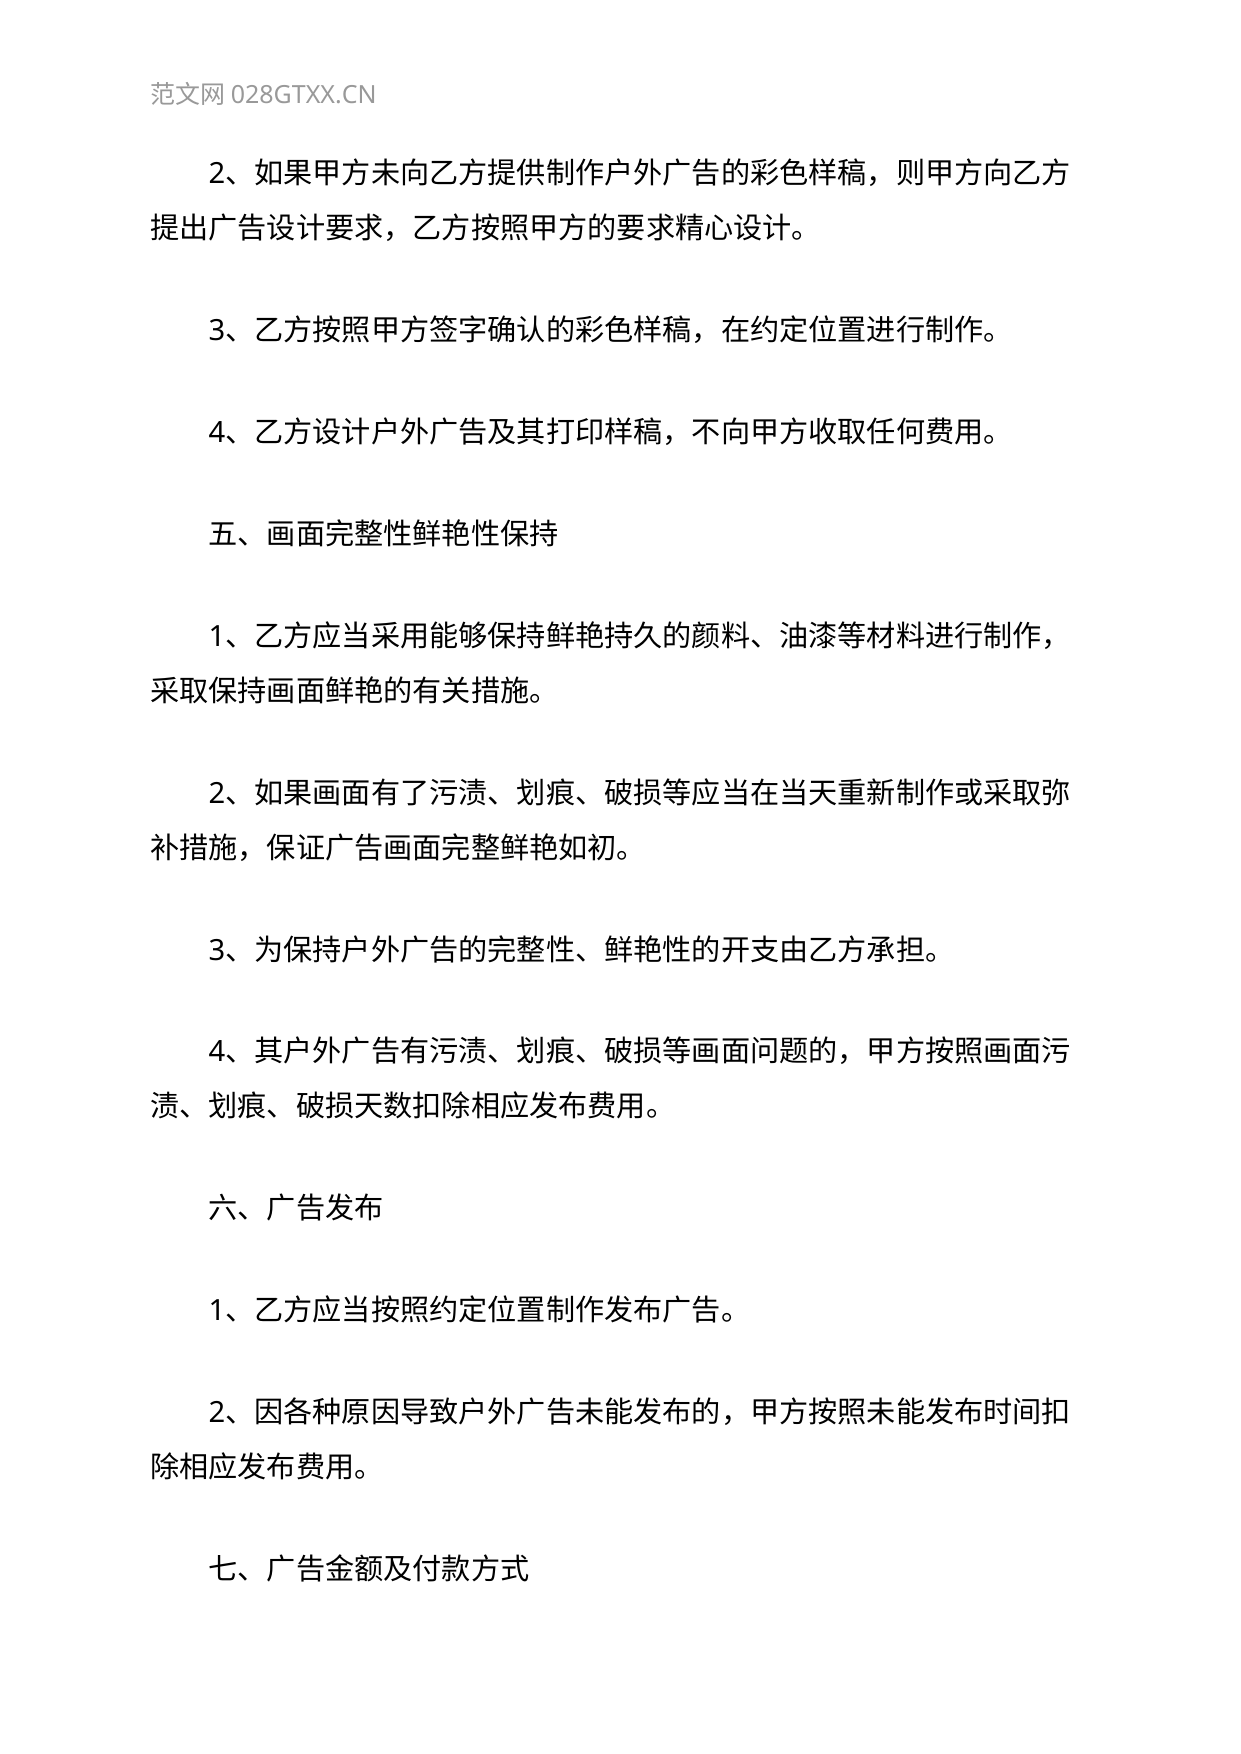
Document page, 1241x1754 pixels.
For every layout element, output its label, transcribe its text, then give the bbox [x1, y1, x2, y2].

text 2、因各种原因导致户外广告未能发布的，甲方按照未能发布时间扣除相应发布费用。 [150, 1388, 1090, 1486]
text 3、为保持户外广告的完整性、鲜艳性的开支由乙方承担。 [150, 926, 1090, 968]
text 1、乙方应当按照约定位置制作发布广告。 [150, 1287, 1090, 1329]
text 五、画面完整性鲜艳性保持 [150, 511, 1090, 553]
text 六、广告发布 [150, 1185, 1090, 1227]
text 2、如果画面有了污渍、划痕、破损等应当在当天重新制作或采取弥补措施，保证广告画面完整鲜艳如初。 [150, 769, 1090, 867]
text 2、如果甲方未向乙方提供制作户外广告的彩色样稿，则甲方向乙方提出广告设计要求，乙方按照甲方的要求精心设计。 [150, 150, 1090, 247]
text 4、其户外广告有污渍、划痕、破损等画面问题的，甲方按照画面污渍、划痕、破损天数扣除相应发布费用。 [150, 1028, 1090, 1125]
text 3、乙方按照甲方签字确认的彩色样稿，在约定位置进行制作。 [150, 307, 1090, 349]
text 七、广告金额及付款方式 [150, 1545, 1090, 1588]
text 4、乙方设计户外广告及其打印样稿，不向甲方收取任何费用。 [150, 409, 1090, 451]
text 1、乙方应当采用能够保持鲜艳持久的颜料、油漆等材料进行制作，采取保持画面鲜艳的有关措施。 [150, 612, 1090, 710]
